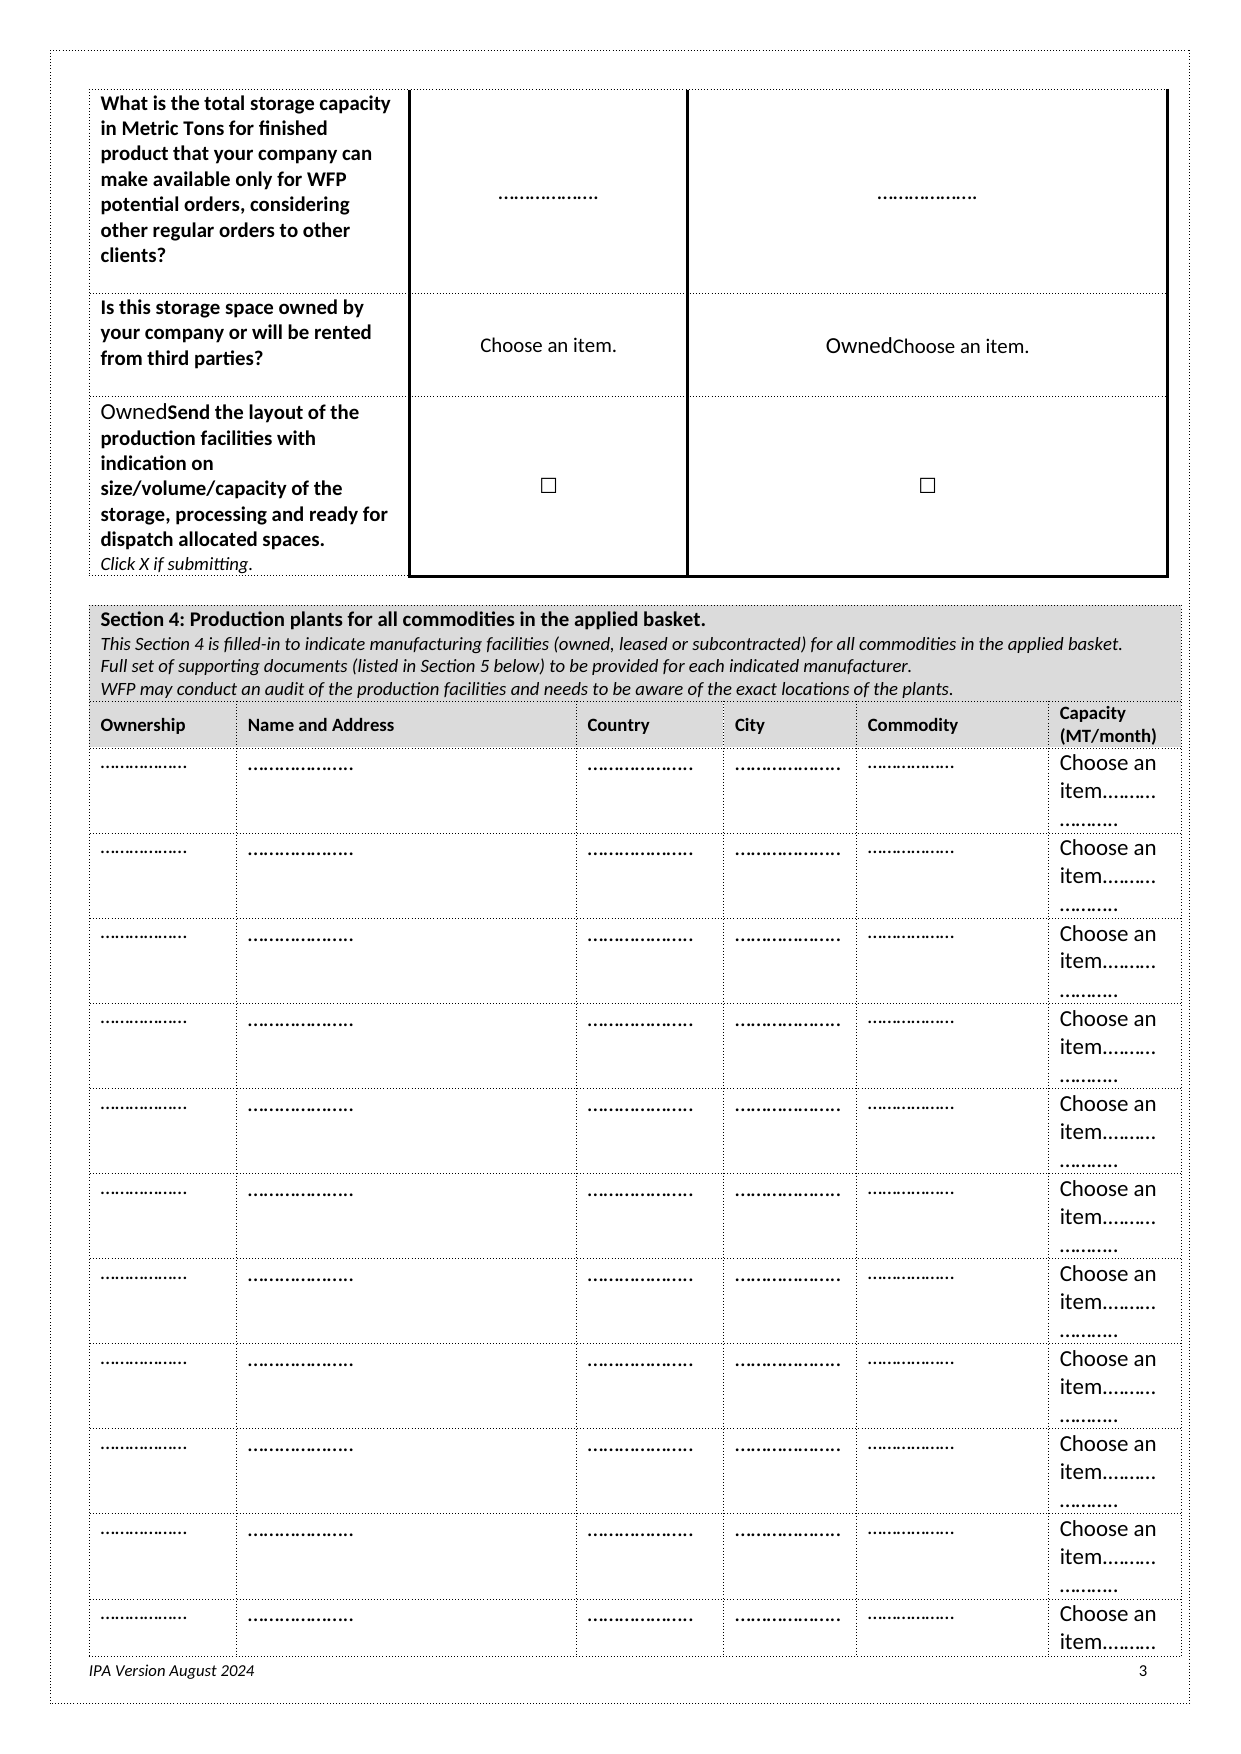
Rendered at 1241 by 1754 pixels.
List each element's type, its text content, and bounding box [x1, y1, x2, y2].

table_cell [411, 396, 686, 575]
table_cell [856, 1599, 1048, 1656]
table_cell [89, 1343, 236, 1428]
table_cell [89, 1599, 236, 1656]
table_cell [856, 1343, 1048, 1428]
table_cell [856, 918, 1048, 1003]
table_cell [856, 1088, 1048, 1173]
table_cell City [724, 701, 856, 747]
table_cell [411, 89, 686, 293]
table_cell What is the total storage capacity in Metric Tons for finished product that your company can make available only for WFP potential orders, considering other regular orders to other clients? [89, 89, 409, 293]
table_cell Commodity [856, 701, 1048, 747]
table_cell [856, 833, 1048, 918]
table_cell [856, 748, 1048, 832]
table_header Section 4: Production plants for all commodities in the applied basket. This Section 4 is filled-in to indicate manufacturing facilities (owned, leased or subcontracted) for all commodities in the applied basket. Full set of supporting documents (listed in Section 5 below) to be provided for each indicated manufacturer. WFP may conduct an audit of the production facilities and needs to be aware of the exact locations of the plants. [89, 605, 1181, 701]
table_cell [856, 1003, 1048, 1088]
table_cell Name and Address [236, 701, 576, 747]
table_cell [856, 1258, 1048, 1343]
table_cell [89, 1003, 236, 1088]
table_cell [89, 833, 236, 918]
table_cell [89, 1513, 236, 1598]
table_cell [89, 748, 236, 832]
table_cell [89, 918, 236, 1003]
table_cell [689, 89, 1166, 293]
table_cell Send the layout of the production facilities with indication on size/volume/capacity of the storage, processing and ready for dispatch allocated spaces. Click X if submitting. [89, 396, 408, 575]
table_cell Capacity (MT/month) [1048, 701, 1181, 747]
table_cell [89, 1258, 236, 1343]
table_cell [89, 1173, 236, 1258]
table_cell [856, 1173, 1048, 1258]
table_cell Is this storage space owned by your company or will be rented from third parties? [89, 293, 408, 396]
table_cell Ownership [89, 701, 236, 747]
table_cell [89, 1088, 236, 1173]
table_cell [689, 396, 1166, 575]
table_cell [856, 1513, 1048, 1598]
table_cell Country [576, 701, 723, 747]
table_cell [856, 1428, 1048, 1513]
table_cell [89, 1428, 236, 1513]
